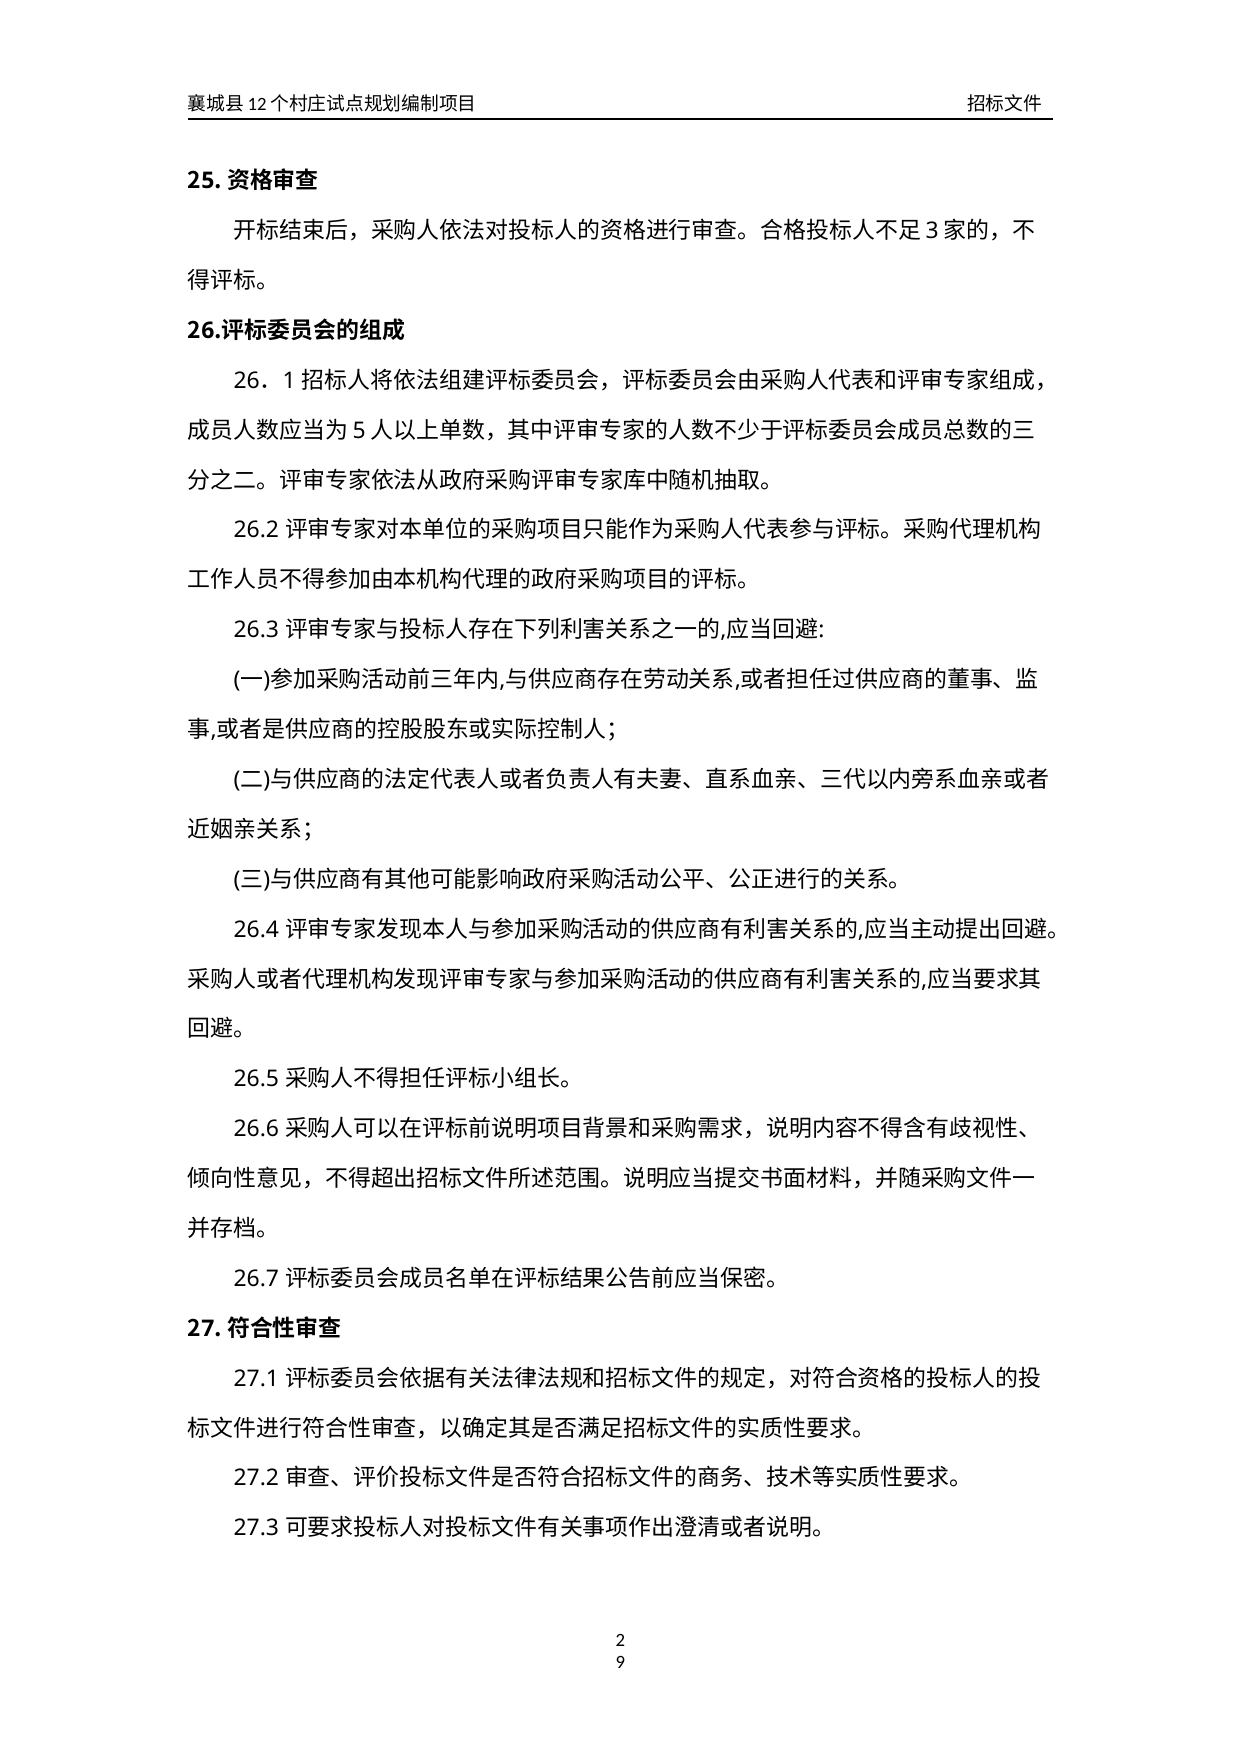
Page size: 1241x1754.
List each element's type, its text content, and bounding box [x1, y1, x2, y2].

text 27.1 评标委员会依据有关法律法规和招标文件的规定，对符合资格的投标人的投标文件进行符合性审查，以确定其是否满足招标文件的实质性要求。 [187, 1359, 1053, 1443]
text 26.3 评审专家与投标人存在下列利害关系之一的,应当回避: [187, 611, 1053, 644]
text 25. 资格审查 [187, 162, 1053, 195]
text 26.2 评审专家对本单位的采购项目只能作为采购人代表参与评标。采购代理机构工作人员不得参加由本机构代理的政府采购项目的评标。 [187, 511, 1053, 594]
text (二)与供应商的法定代表人或者负责人有夫妻、直系血亲、三代以内旁系血亲或者近姻亲关系； [187, 761, 1053, 844]
text 27.2 审查、评价投标文件是否符合招标文件的商务、技术等实质性要求。 [187, 1459, 1053, 1493]
text 26.5 采购人不得担任评标小组长。 [187, 1060, 1053, 1093]
text 26.评标委员会的组成 [187, 312, 1053, 345]
text 开标结束后，采购人依法对投标人的资格进行审查。合格投标人不足3家的，不得评标。 [187, 212, 1053, 295]
text 26.6 采购人可以在评标前说明项目背景和采购需求，说明内容不得含有歧视性、倾向性意见，不得超出招标文件所述范围。说明应当提交书面材料，并随采购文件一并存档。 [187, 1110, 1053, 1243]
text 27.3 可要求投标人对投标文件有关事项作出澄清或者说明。 [187, 1509, 1053, 1543]
text 26.7 评标委员会成员名单在评标结果公告前应当保密。 [187, 1259, 1053, 1293]
text (一)参加采购活动前三年内,与供应商存在劳动关系,或者担任过供应商的董事、监事,或者是供应商的控股股东或实际控制人； [187, 661, 1053, 744]
text 27. 符合性审查 [187, 1309, 1053, 1343]
text 26．1 招标人将依法组建评标委员会，评标委员会由采购人代表和评审专家组成，成员人数应当为5人以上单数，其中评审专家的人数不少于评标委员会成员总数的三分之二。评审专家依法从政府采购评审专家库中随机抽取。 [187, 362, 1053, 495]
text (三)与供应商有其他可能影响政府采购活动公平、公正进行的关系。 [187, 861, 1053, 894]
text 26.4 评审专家发现本人与参加采购活动的供应商有利害关系的,应当主动提出回避。采购人或者代理机构发现评审专家与参加采购活动的供应商有利害关系的,应当要求其回避。 [187, 911, 1053, 1043]
